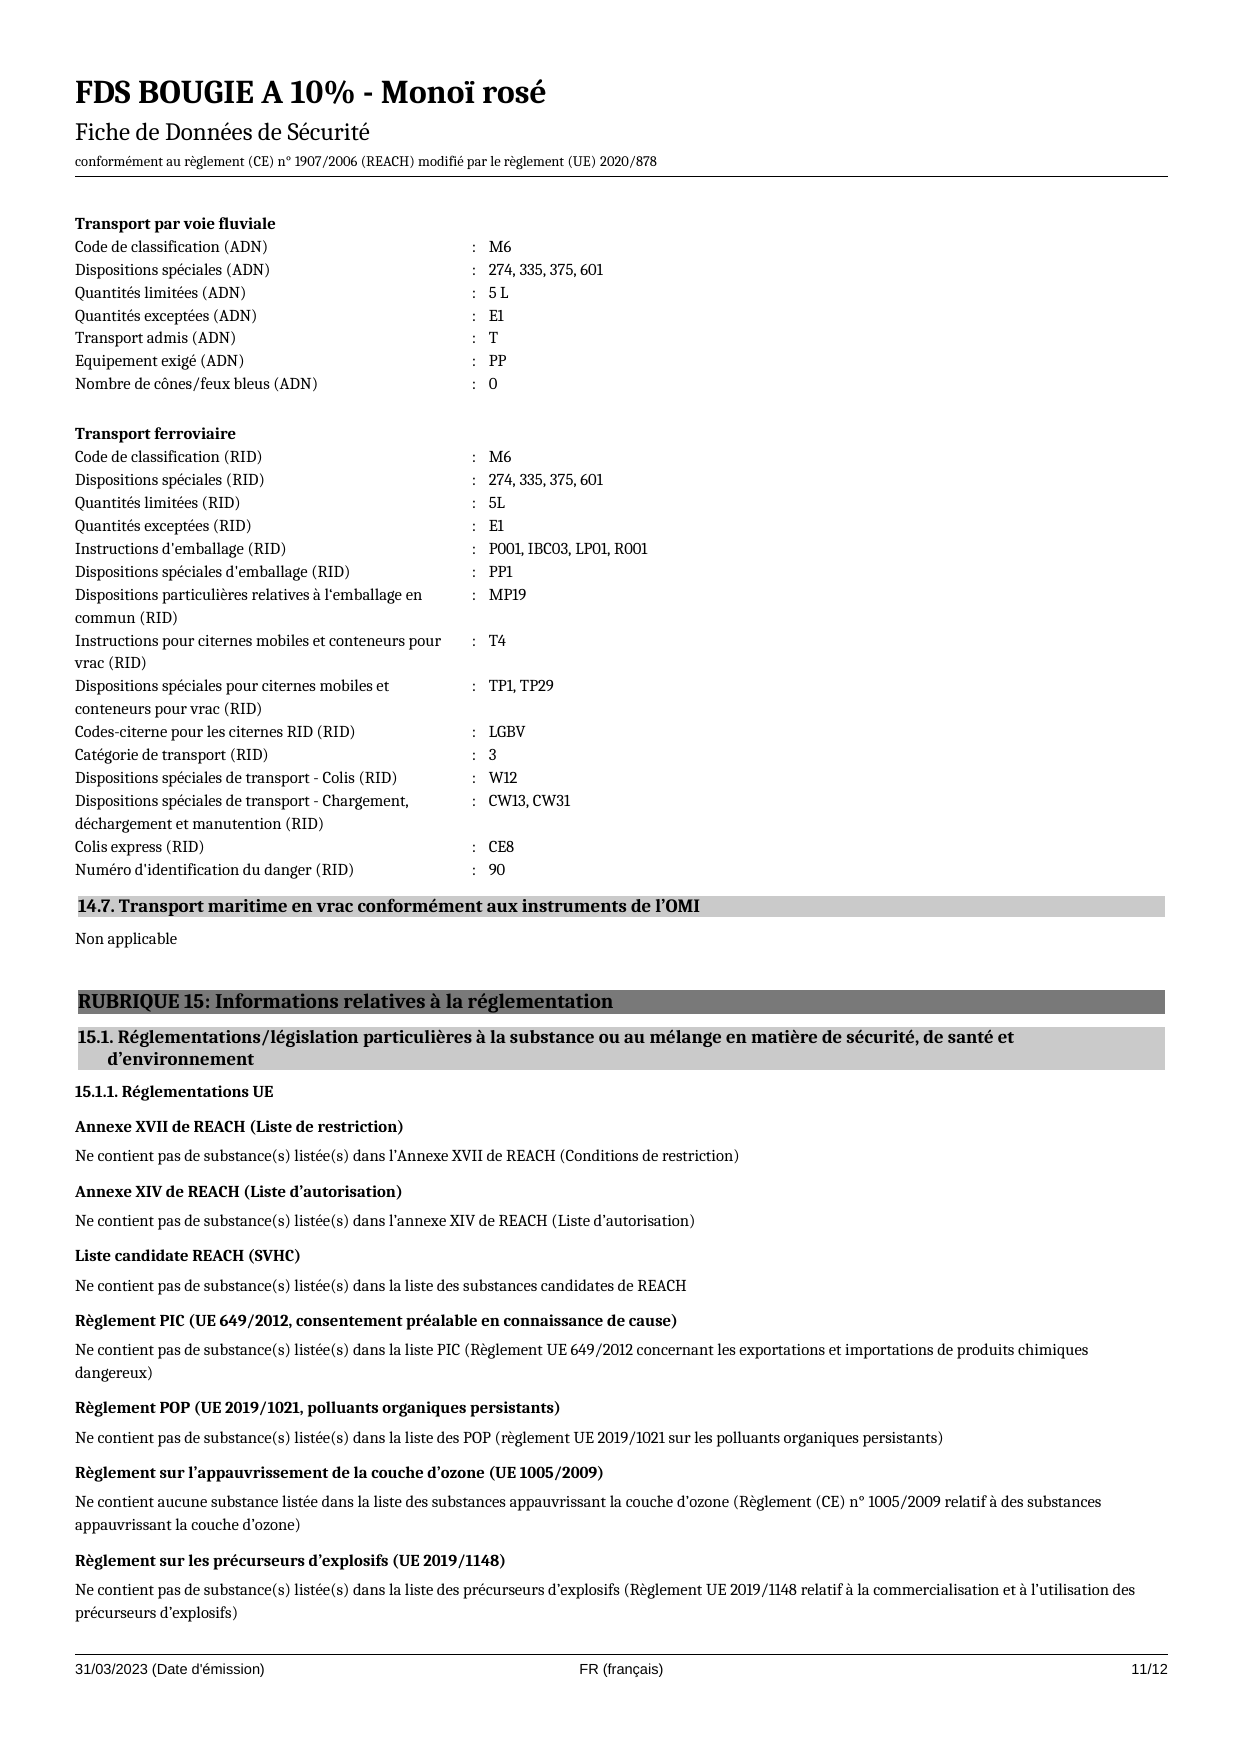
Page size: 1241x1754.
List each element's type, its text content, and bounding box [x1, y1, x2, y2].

table_cell : [459, 375, 488, 398]
subtitle Règlement PIC (UE 649/2012, consentement préalable en connaissance de cause) [75, 1311, 1165, 1331]
table_cell Instructions pour citernes mobiles et conteneurs pour vrac (RID) [75, 631, 459, 677]
subtitle Règlement sur les précurseurs d’explosifs (UE 2019/1148) [75, 1551, 1165, 1570]
table_cell Dispositions spéciales (ADN) [75, 260, 459, 283]
table_cell MP19 [489, 585, 1168, 631]
text Ne contient pas de substance(s) listée(s) dans la liste des POP (règlement UE 2019/1021 sur les polluants organiques persistants) [75, 1428, 1165, 1447]
table_cell : [459, 306, 488, 329]
table_cell 274, 335, 375, 601 [489, 471, 1168, 493]
table_cell : [459, 723, 488, 746]
table_cell : [459, 562, 488, 585]
table_cell Quantités limitées (RID) [75, 494, 459, 516]
table_cell Code de classification (ADN) [75, 237, 459, 260]
table_cell TP1, TP29 [489, 677, 1168, 723]
table_cell : [459, 791, 488, 837]
table_cell Dispositions spéciales d'emballage (RID) [75, 562, 459, 585]
table_cell Equipement exigé (ADN) [75, 352, 459, 375]
table_cell 90 [489, 860, 1168, 883]
table_cell M6 [489, 237, 1168, 260]
table_cell : [459, 329, 488, 352]
text Ne contient pas de substance(s) listée(s) dans la liste des précurseurs d’explosifs (Règlement UE 2019/1148 relatif à la commercialisation et à l’utilisation des précurseurs d’explosifs) [75, 1580, 1165, 1622]
table_cell Transport admis (ADN) [75, 329, 459, 352]
table_cell Code de classification (RID) [75, 448, 459, 471]
table_cell : [459, 516, 488, 539]
table_cell Dispositions spéciales pour citernes mobiles et conteneurs pour vrac (RID) [75, 677, 459, 723]
table_cell : [459, 352, 488, 375]
table_cell Quantités exceptées (ADN) [75, 306, 459, 329]
table_cell : [459, 769, 488, 791]
table_cell E1 [489, 516, 1168, 539]
table_cell P001, IBC03, LP01, R001 [489, 539, 1168, 562]
table_cell 5 L [489, 283, 1168, 306]
subtitle 14.7. Transport maritime en vrac conformément aux instruments de l’OMI [78, 896, 1165, 917]
table_cell : [459, 631, 488, 677]
table_cell Instructions d'emballage (RID) [75, 539, 459, 562]
table_cell PP [489, 352, 1168, 375]
table_cell : [459, 494, 488, 516]
subtitle Liste candidate REACH (SVHC) [75, 1247, 1165, 1266]
table_cell : [459, 448, 488, 471]
subtitle Règlement POP (UE 2019/1021, polluants organiques persistants) [75, 1399, 1165, 1418]
table_cell Quantités exceptées (RID) [75, 516, 459, 539]
table_cell Dispositions particulières relatives à l‘emballage en commun (RID) [75, 585, 459, 631]
table_cell 5L [489, 494, 1168, 516]
subtitle RUBRIQUE 15: Informations relatives à la réglementation [78, 990, 1165, 1014]
table_cell Colis express (RID) [75, 837, 459, 860]
table_cell : [459, 837, 488, 860]
subtitle Annexe XVII de REACH (Liste de restriction) [75, 1118, 1165, 1137]
table_cell : [459, 471, 488, 493]
text Ne contient pas de substance(s) listée(s) dans l’Annexe XVII de REACH (Conditions de restriction) [75, 1147, 1165, 1166]
table_cell : [459, 237, 488, 260]
text Ne contient pas de substance(s) listée(s) dans la liste des substances candidates de REACH [75, 1276, 1165, 1295]
subtitle Annexe XIV de REACH (Liste d’autorisation) [75, 1182, 1165, 1201]
table_cell T [489, 329, 1168, 352]
table_header Transport par voie fluviale [75, 210, 1168, 237]
table_cell Dispositions spéciales de transport - Chargement, déchargement et manutention (RID) [75, 791, 459, 837]
table_cell Codes-citerne pour les citernes RID (RID) [75, 723, 459, 746]
table_cell : [459, 677, 488, 723]
table_cell 3 [489, 746, 1168, 768]
table_cell CW13, CW31 [489, 791, 1168, 837]
table_cell M6 [489, 448, 1168, 471]
table_cell : [459, 860, 488, 883]
table_header Transport ferroviaire [75, 421, 1168, 448]
text Non applicable [75, 930, 1165, 949]
subtitle 15.1. Réglementations/législation particulières à la substance ou au mélange en matière de sécurité, de santé et d’environnement [78, 1027, 1165, 1070]
table_cell W12 [489, 769, 1168, 791]
text Ne contient pas de substance(s) listée(s) dans l’annexe XIV de REACH (Liste d’autorisation) [75, 1211, 1165, 1231]
table_cell Nombre de cônes/feux bleus (ADN) [75, 375, 459, 398]
table_cell : [459, 539, 488, 562]
table_cell PP1 [489, 562, 1168, 585]
table_cell Catégorie de transport (RID) [75, 746, 459, 768]
table_cell Quantités limitées (ADN) [75, 283, 459, 306]
table_cell : [459, 585, 488, 631]
table_cell E1 [489, 306, 1168, 329]
table_cell Numéro d'identification du danger (RID) [75, 860, 459, 883]
table_cell Dispositions spéciales de transport - Colis (RID) [75, 769, 459, 791]
table_cell CE8 [489, 837, 1168, 860]
subtitle 15.1.1. Réglementations UE [75, 1082, 1165, 1101]
subtitle Règlement sur l’appauvrissement de la couche d’ozone (UE 1005/2009) [75, 1463, 1165, 1483]
table_cell T4 [489, 631, 1168, 677]
table_cell : [459, 283, 488, 306]
table_cell Dispositions spéciales (RID) [75, 471, 459, 493]
text Ne contient aucune substance listée dans la liste des substances appauvrissant la couche d’ozone (Règlement (CE) n° 1005/2009 relatif à des substances appauvrissant la couche d’ozone) [75, 1493, 1165, 1535]
table_cell : [459, 746, 488, 768]
table_cell 274, 335, 375, 601 [489, 260, 1168, 283]
table_cell LGBV [489, 723, 1168, 746]
table_cell : [459, 260, 488, 283]
text Ne contient pas de substance(s) listée(s) dans la liste PIC (Règlement UE 649/2012 concernant les exportations et importations de produits chimiques dangereux) [75, 1341, 1165, 1383]
table_cell 0 [489, 375, 1168, 398]
